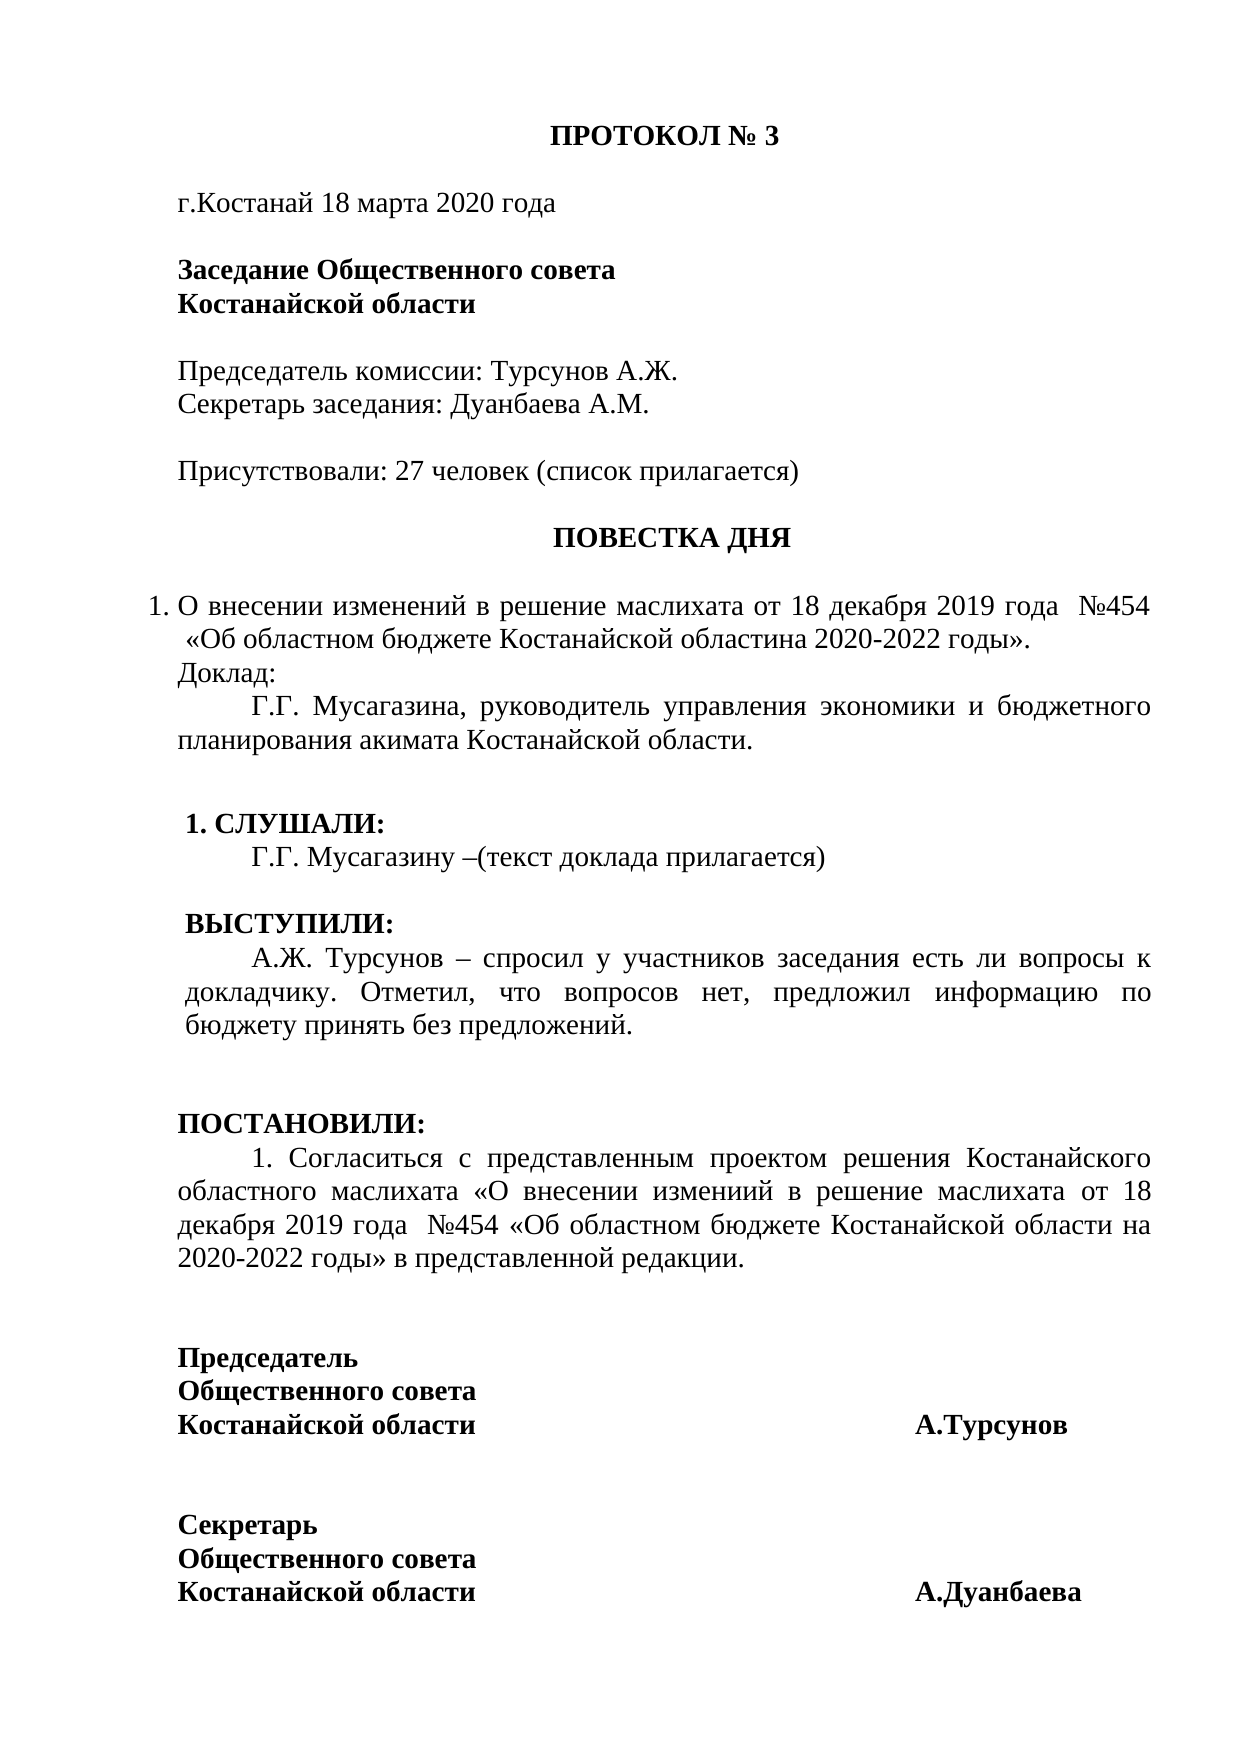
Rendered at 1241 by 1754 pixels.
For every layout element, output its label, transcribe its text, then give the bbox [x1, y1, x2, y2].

text Секретарь заседания: Дуанбаева А.М. [177, 386, 1167, 420]
text Заседание Общественного совета [177, 252, 1152, 286]
text Общественного совета [177, 1373, 1152, 1407]
text Председатель [177, 1340, 1152, 1373]
text Председатель комиссии: Турсунов А.Ж. [177, 353, 1152, 386]
text А.Ж. Турсунов – спросил у участников заседания есть ли вопросы к докладчику. Отметил, что вопросов нет, предложил информацию по бюджету принять без предложений. [185, 940, 1152, 1105]
text Костанайской области [177, 286, 1152, 319]
text Присутствовали: 27 человек (список прилагается) [177, 453, 1167, 487]
text Г.Г. Мусагазина, руководитель управления экономики и бюджетного планирования акимата Костанайской области. [177, 688, 1152, 776]
text 1. СЛУШАЛИ: [185, 806, 1152, 839]
text г.Костанай 18 марта 2020 года [177, 185, 1152, 219]
text Костанайской области А.Дуанбаева [177, 1574, 1152, 1608]
text ВЫСТУПИЛИ: [185, 907, 1152, 940]
text Общественного совета [177, 1541, 1152, 1574]
text ПРОТОКОЛ № 3 [177, 118, 1152, 152]
text Доклад: [177, 655, 1152, 688]
text ПОВЕСТКА ДНЯ [177, 521, 1167, 554]
text Г.Г. Мусагазину –(текст доклада прилагается) [185, 839, 1152, 873]
text Секретарь [177, 1507, 1152, 1541]
text ПОСТАНОВИЛИ: [177, 1106, 1152, 1140]
text Костанайской области А.Турсунов [177, 1407, 1152, 1440]
list О внесении изменений в решение маслихата от 18 декабря 2019 года №454 «Об областном бюджете Костанайской областина 2020-2022 годы». [148, 588, 1152, 655]
text 1. Согласиться с представленным проектом решения Костанайского областного маслихата «О внесении измениий в решение маслихата от 18 декабря 2019 года №454 «Об областном бюджете Костанайской области на 2020-2022 годы» в представленной редакции. [177, 1140, 1152, 1339]
